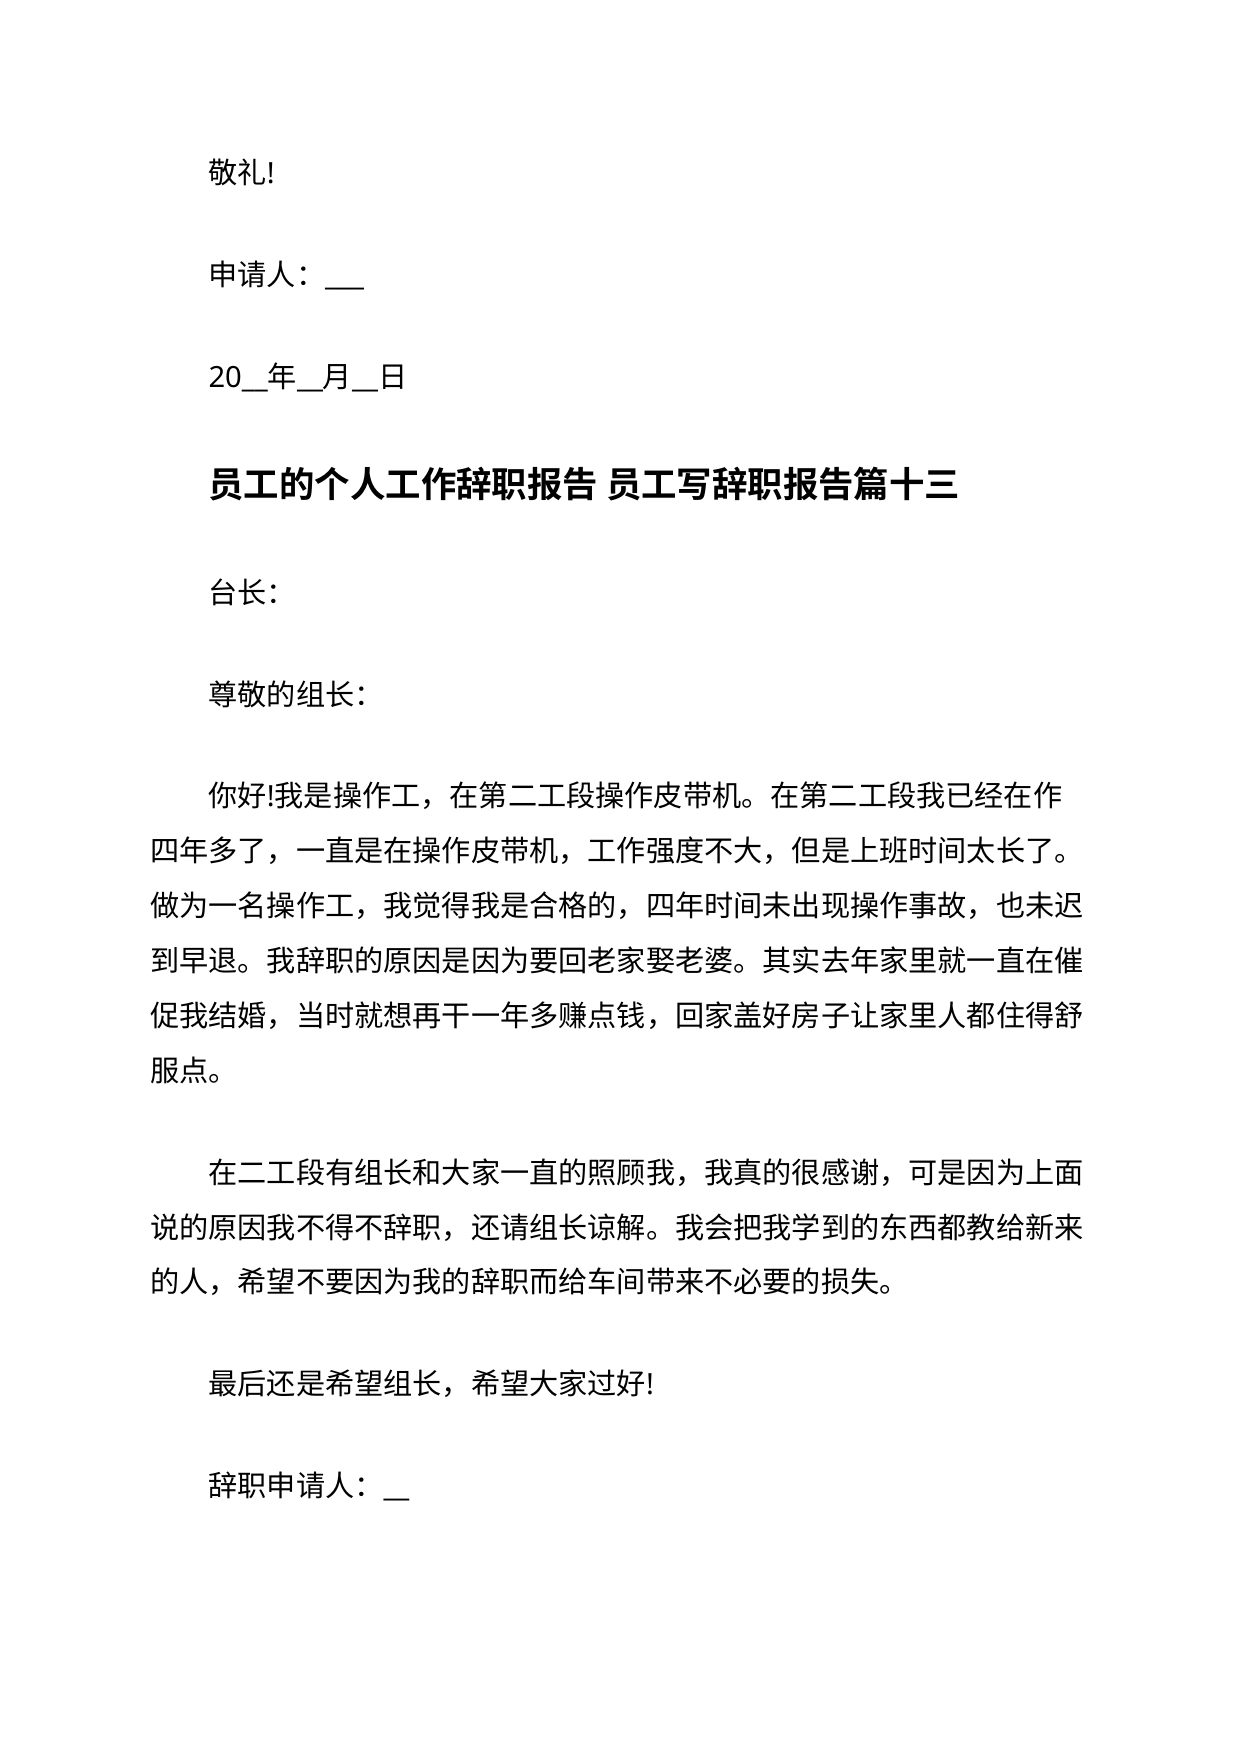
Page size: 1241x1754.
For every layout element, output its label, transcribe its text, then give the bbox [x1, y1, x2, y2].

text 尊敬的组长： [150, 671, 1090, 713]
text 台长： [150, 569, 1090, 612]
text 20__年__月__日 [150, 354, 1090, 396]
text 在二工段有组长和大家一直的照顾我，我真的很感谢，可是因为上面说的原因我不得不辞职，还请组长谅解。我会把我学到的东西都教给新来的人，希望不要因为我的辞职而给车间带来不必要的损失。 [150, 1149, 1090, 1301]
text 最后还是希望组长，希望大家过好! [150, 1361, 1090, 1403]
text 申请人：___ [150, 252, 1090, 294]
text 员工的个人工作辞职报告 员工写辞职报告篇十三 [150, 456, 1090, 507]
text 敬礼! [150, 150, 1090, 192]
text 你好!我是操作工，在第二工段操作皮带机。在第二工段我已经在作四年多了，一直是在操作皮带机，工作强度不大，但是上班时间太长了。做为一名操作工，我觉得我是合格的，四年时间未出现操作事故，也未迟到早退。我辞职的原因是因为要回老家娶老婆。其实去年家里就一直在催促我结婚，当时就想再干一年多赚点钱，回家盖好房子让家里人都住得舒服点。 [150, 773, 1090, 1090]
text 辞职申请人：__ [150, 1463, 1090, 1505]
